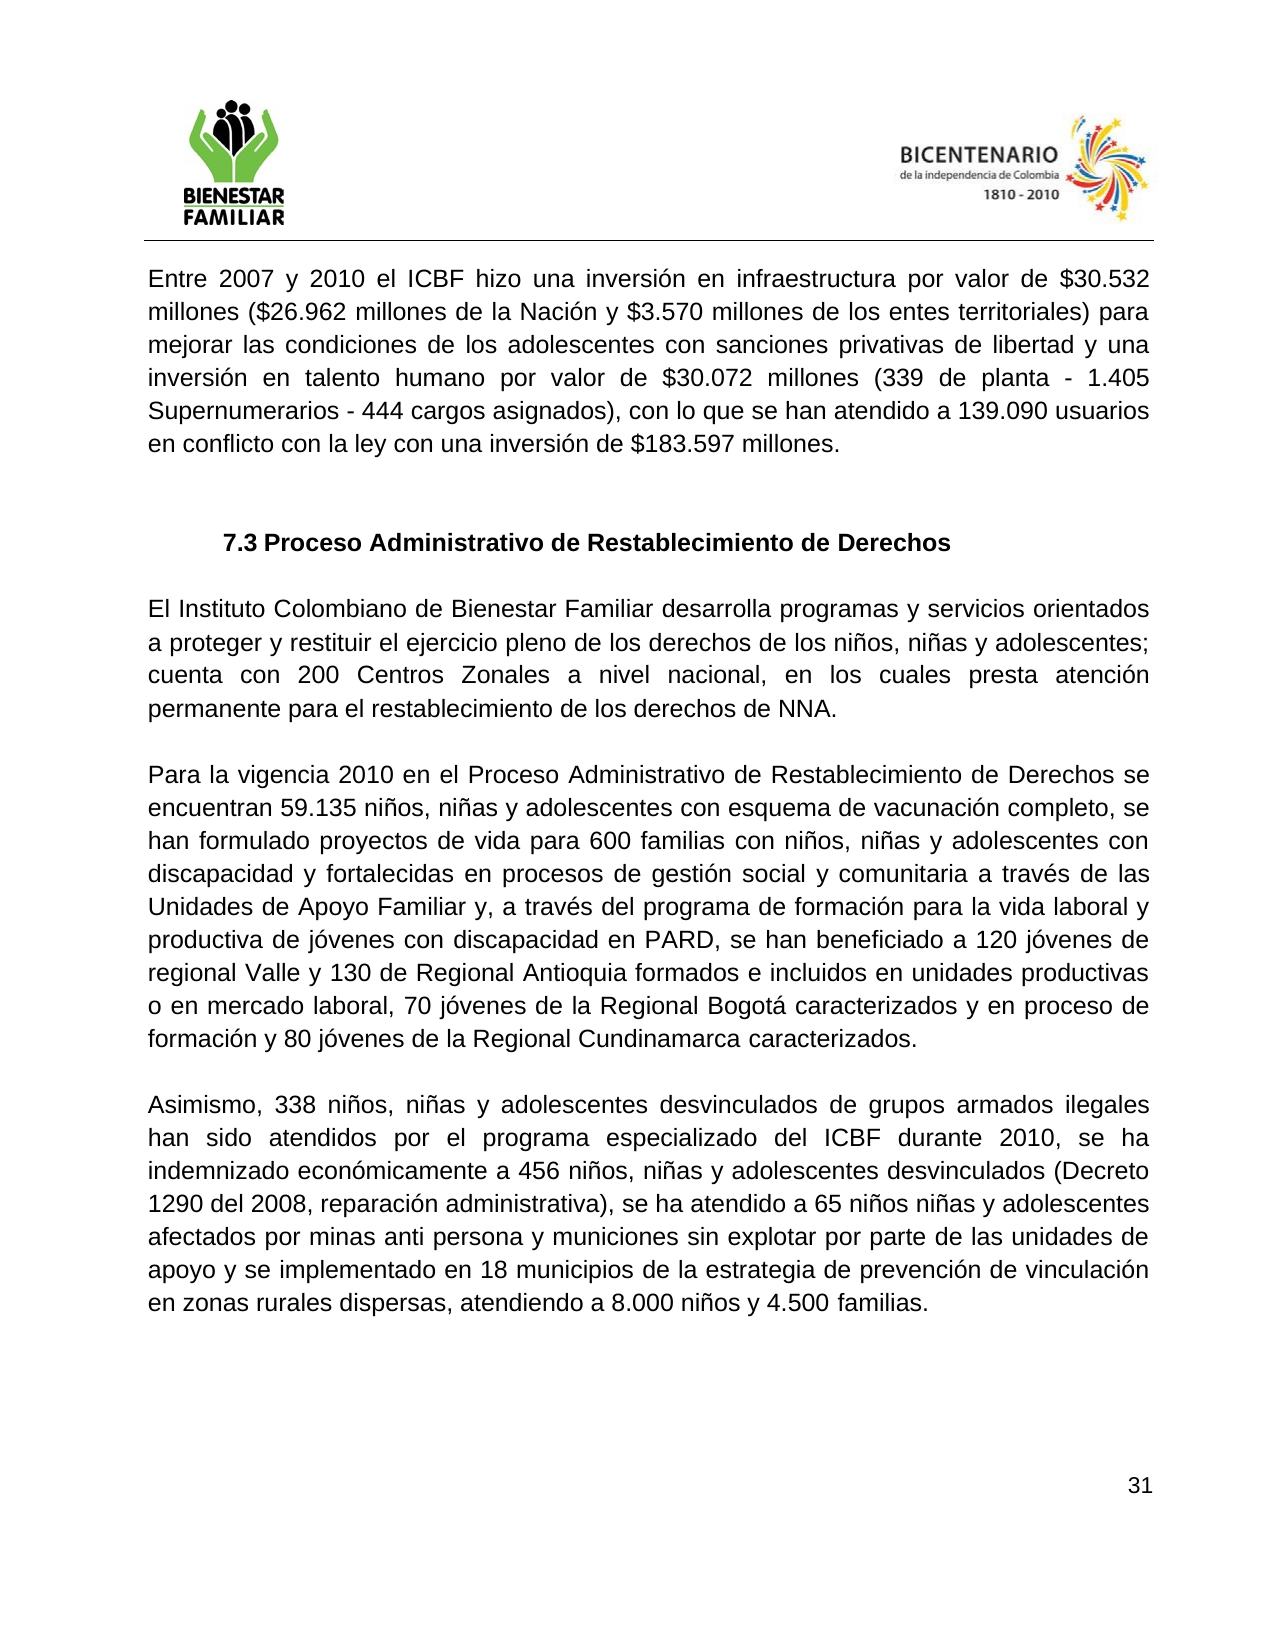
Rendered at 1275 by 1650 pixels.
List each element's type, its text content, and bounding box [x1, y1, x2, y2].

picture [184, 100, 284, 225]
picture [885, 113, 1158, 224]
text Asimismo, 338 niños, niñas y adolescentes desvinculados de grupos armados ilegales han sido atendidos por el programa especializado del ICBF durante 2010, se ha indemnizado económicamente a 456 niños, niñas y adolescentes desvinculados (Decreto 1290 del 2008, reparación administrativa), se ha atendido a 65 niños niñas y adolescentes afectados por minas anti persona y municiones sin explotar por parte de las unidades de apoyo y se implementado en 18 municipios de la estrategia de prevención de vinculación en zonas rurales dispersas, atendiendo a 8.000 niños y 4.500 familias. [148, 1090, 1151, 1317]
text Entre 2007 y 2010 el ICBF hizo una inversión en infraestructura por valor de $30.532 millones ($26.962 millones de la Nación y $3.570 millones de los entes territoriales) para mejorar las condiciones de los adolescentes con sanciones privativas de libertad y una inversión en talento humano por valor de $30.072 millones (339 de planta - 1.405 Supernumerarios - 444 cargos asignados), con lo que se han atendido a 139.090 usuarios en conflicto con la ley con una inversión de $183.597 millones. [148, 264, 1151, 458]
text Para la vigencia 2010 en el Proceso Administrativo de Restablecimiento de Derechos se encuentran 59.135 niños, niñas y adolescentes con esquema de vacunación completo, se han formulado proyectos de vida para 600 familias con niños, niñas y adolescentes con discapacidad y fortalecidas en procesos de gestión social y comunitaria a través de las Unidades de Apoyo Familiar y, a través del programa de formación para la vida laboral y productiva de jóvenes con discapacidad en PARD, se han beneficiado a 120 jóvenes de regional Valle y 130 de Regional Antioquia formados e incluidos en unidades productivas o en mercado laboral, 70 jóvenes de la Regional Bogotá caracterizados y en proceso de formación y 80 jóvenes de la Regional Cundinamarca caracterizados. [148, 760, 1151, 1053]
subtitle Proceso Administrativo de Restablecimiento de Derechos [223, 528, 1167, 557]
text El Instituto Colombiano de Bienestar Familiar desarrolla programas y servicios orientados a proteger y restituir el ejercicio pleno de los derechos de los niños, niñas y adolescentes; cuenta con 200 Centros Zonales a nivel nacional, en los cuales presta atención permanente para el restablecimiento de los derechos de NNA. [148, 594, 1152, 722]
